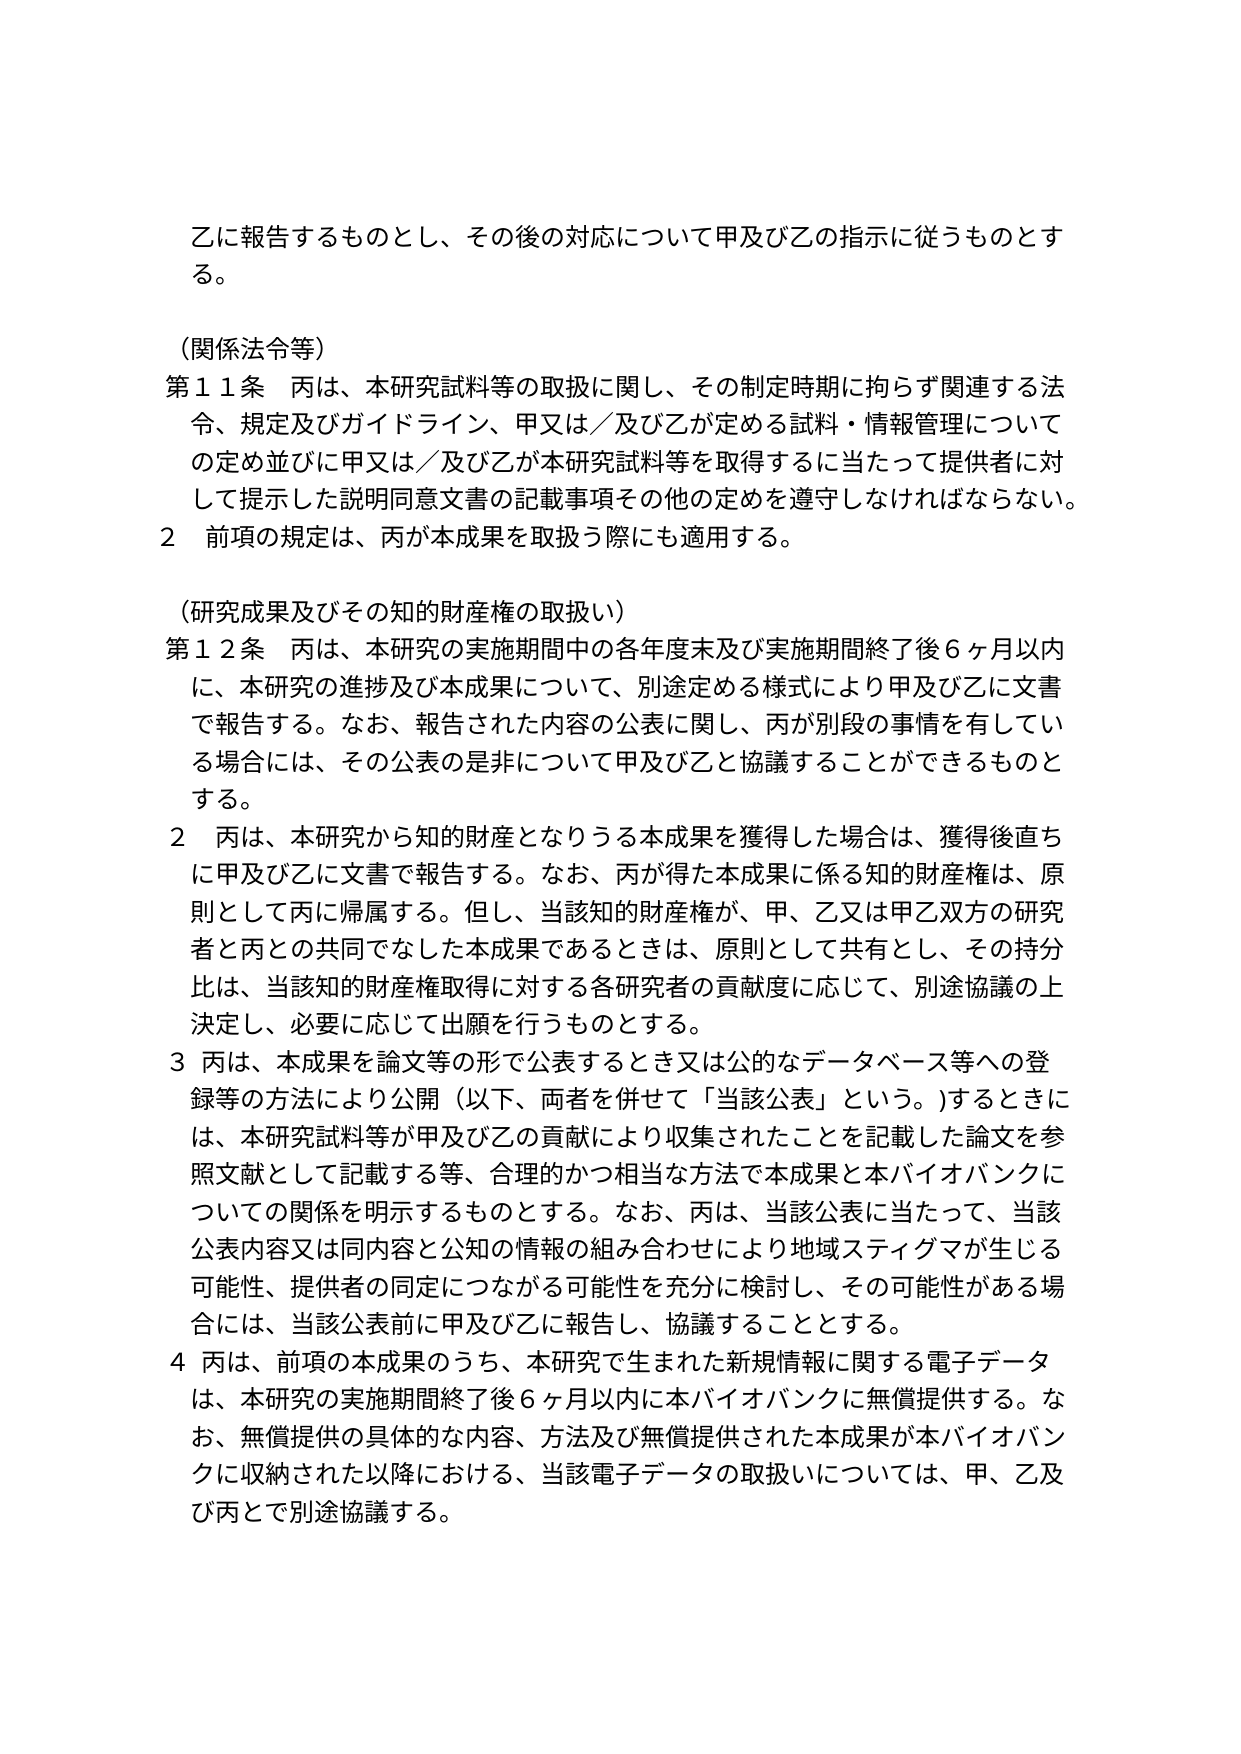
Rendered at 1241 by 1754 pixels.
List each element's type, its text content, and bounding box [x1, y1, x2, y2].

text ３ 丙は、本成果を論文等の形で公表するとき又は公的なデータベース等への登録等の方法により公開（以下、両者を併せて「当該公表」という。)するときには、本研究試料等が甲及び乙の貢献により収集されたことを記載した論文を参照文献として記載する等、合理的かつ相当な方法で本成果と本バイオバンクについての関係を明示するものとする。なお、丙は、当該公表に当たって、当該公表内容又は同内容と公知の情報の組み合わせにより地域スティグマが生じる可能性、提供者の同定につながる可能性を充分に検討し、その可能性がある場合には、当該公表前に甲及び乙に報告し、協議することとする。 [165, 1042, 1075, 1342]
text 第１２条 丙は、本研究の実施期間中の各年度末及び実施期間終了後６ヶ月以内に、本研究の進捗及び本成果について、別途定める様式により甲及び乙に文書で報告する。なお、報告された内容の公表に関し、丙が別段の事情を有している場合には、その公表の是非について甲及び乙と協議することができるものとする。 [165, 629, 1075, 817]
text ２ 丙は、本研究から知的財産となりうる本成果を獲得した場合は、獲得後直ちに甲及び乙に文書で報告する。なお、丙が得た本成果に係る知的財産権は、原則として丙に帰属する。但し、当該知的財産権が、甲、乙又は甲乙双方の研究者と丙との共同でなした本成果であるときは、原則として共有とし、その持分比は、当該知的財産権取得に対する各研究者の貢献度に応じて、別途協議の上決定し、必要に応じて出願を行うものとする。 [165, 817, 1075, 1042]
text ４ 丙は、前項の本成果のうち、本研究で生まれた新規情報に関する電子データは、本研究の実施期間終了後６ヶ月以内に本バイオバンクに無償提供する。なお、無償提供の具体的な内容、方法及び無償提供された本成果が本バイオバンクに収納された以降における、当該電子データの取扱いについては、甲、乙及び丙とで別途協議する。 [165, 1342, 1075, 1529]
text （関係法令等） [165, 329, 1075, 367]
text 第１１条 丙は、本研究試料等の取扱に関し、その制定時期に拘らず関連する法令、規定及びガイドライン、甲又は／及び乙が定める試料・情報管理についての定め並びに甲又は／及び乙が本研究試料等を取得するに当たって提供者に対して提示した説明同意文書の記載事項その他の定めを遵守しなければならない。 [165, 367, 1075, 517]
text （研究成果及びその知的財産権の取扱い） [165, 592, 1075, 629]
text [165, 217, 1075, 292]
text ２ 前項の規定は、丙が本成果を取扱う際にも適用する。 [155, 517, 1075, 554]
